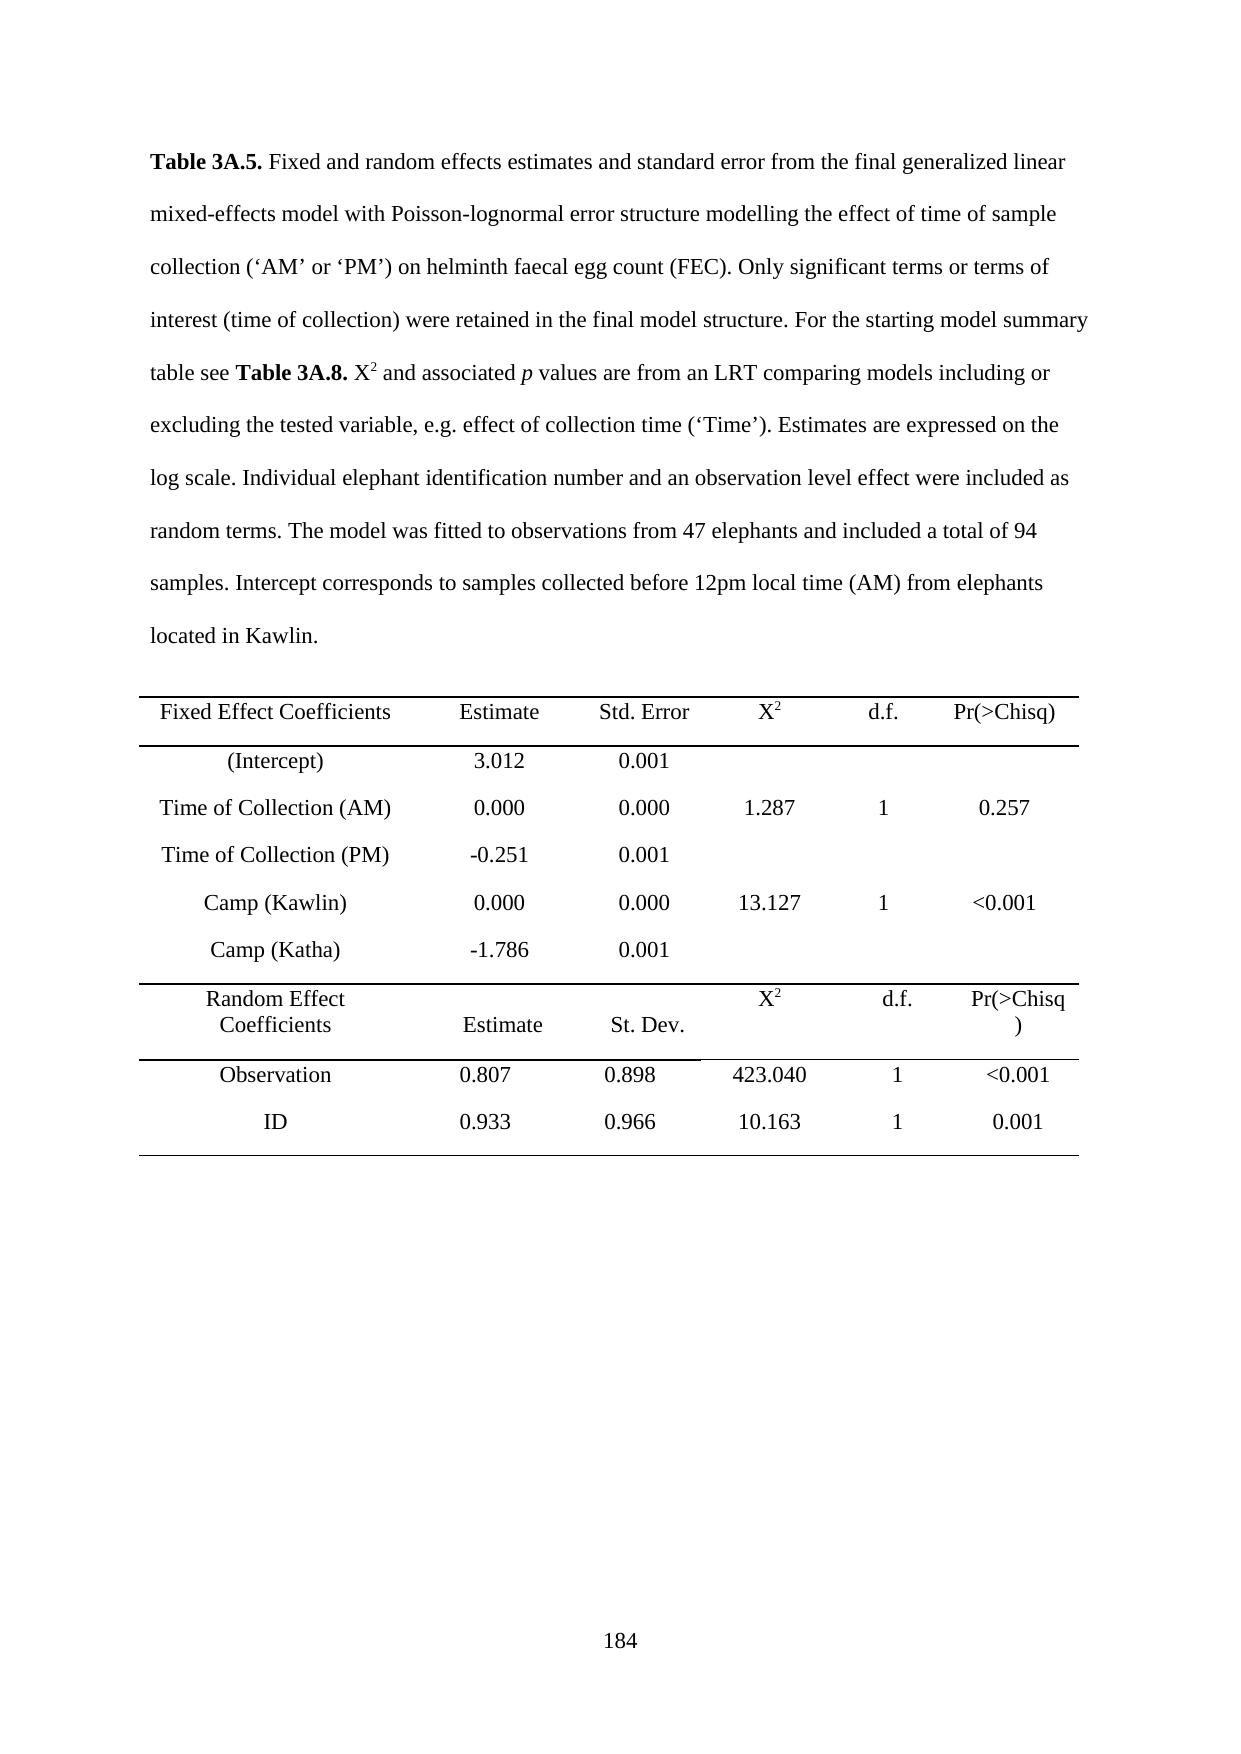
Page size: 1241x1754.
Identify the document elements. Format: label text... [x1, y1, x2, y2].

text Table 3A.5. Fixed and random effects estimates and standard error from the final generalized linear mixed-effects model with Poisson-lognormal error structure modelling the effect of time of sample collection (‘AM’ or ‘PM’) on helminth faecal egg count (FEC). Only significant terms or terms of interest (time of collection) were retained in the final model structure. For the starting model summary table see Table 3A.8. X2 and associated p values are from an LRT comparing models including or excluding the tested variable, e.g. effect of collection time (‘Time’). Estimates are expressed on the log scale. Individual elephant identification number and an observation level effect were included as random terms. The model was fitted to observations from 47 elephants and included a total of 94 samples. Intercept corresponds to samples collected before 12pm local time (AM) from elephants located in Kawlin. [150, 148, 1090, 648]
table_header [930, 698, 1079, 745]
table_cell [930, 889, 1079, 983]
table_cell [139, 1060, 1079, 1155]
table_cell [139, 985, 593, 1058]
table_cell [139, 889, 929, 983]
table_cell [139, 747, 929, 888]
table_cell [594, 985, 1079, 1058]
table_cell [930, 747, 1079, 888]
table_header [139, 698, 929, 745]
